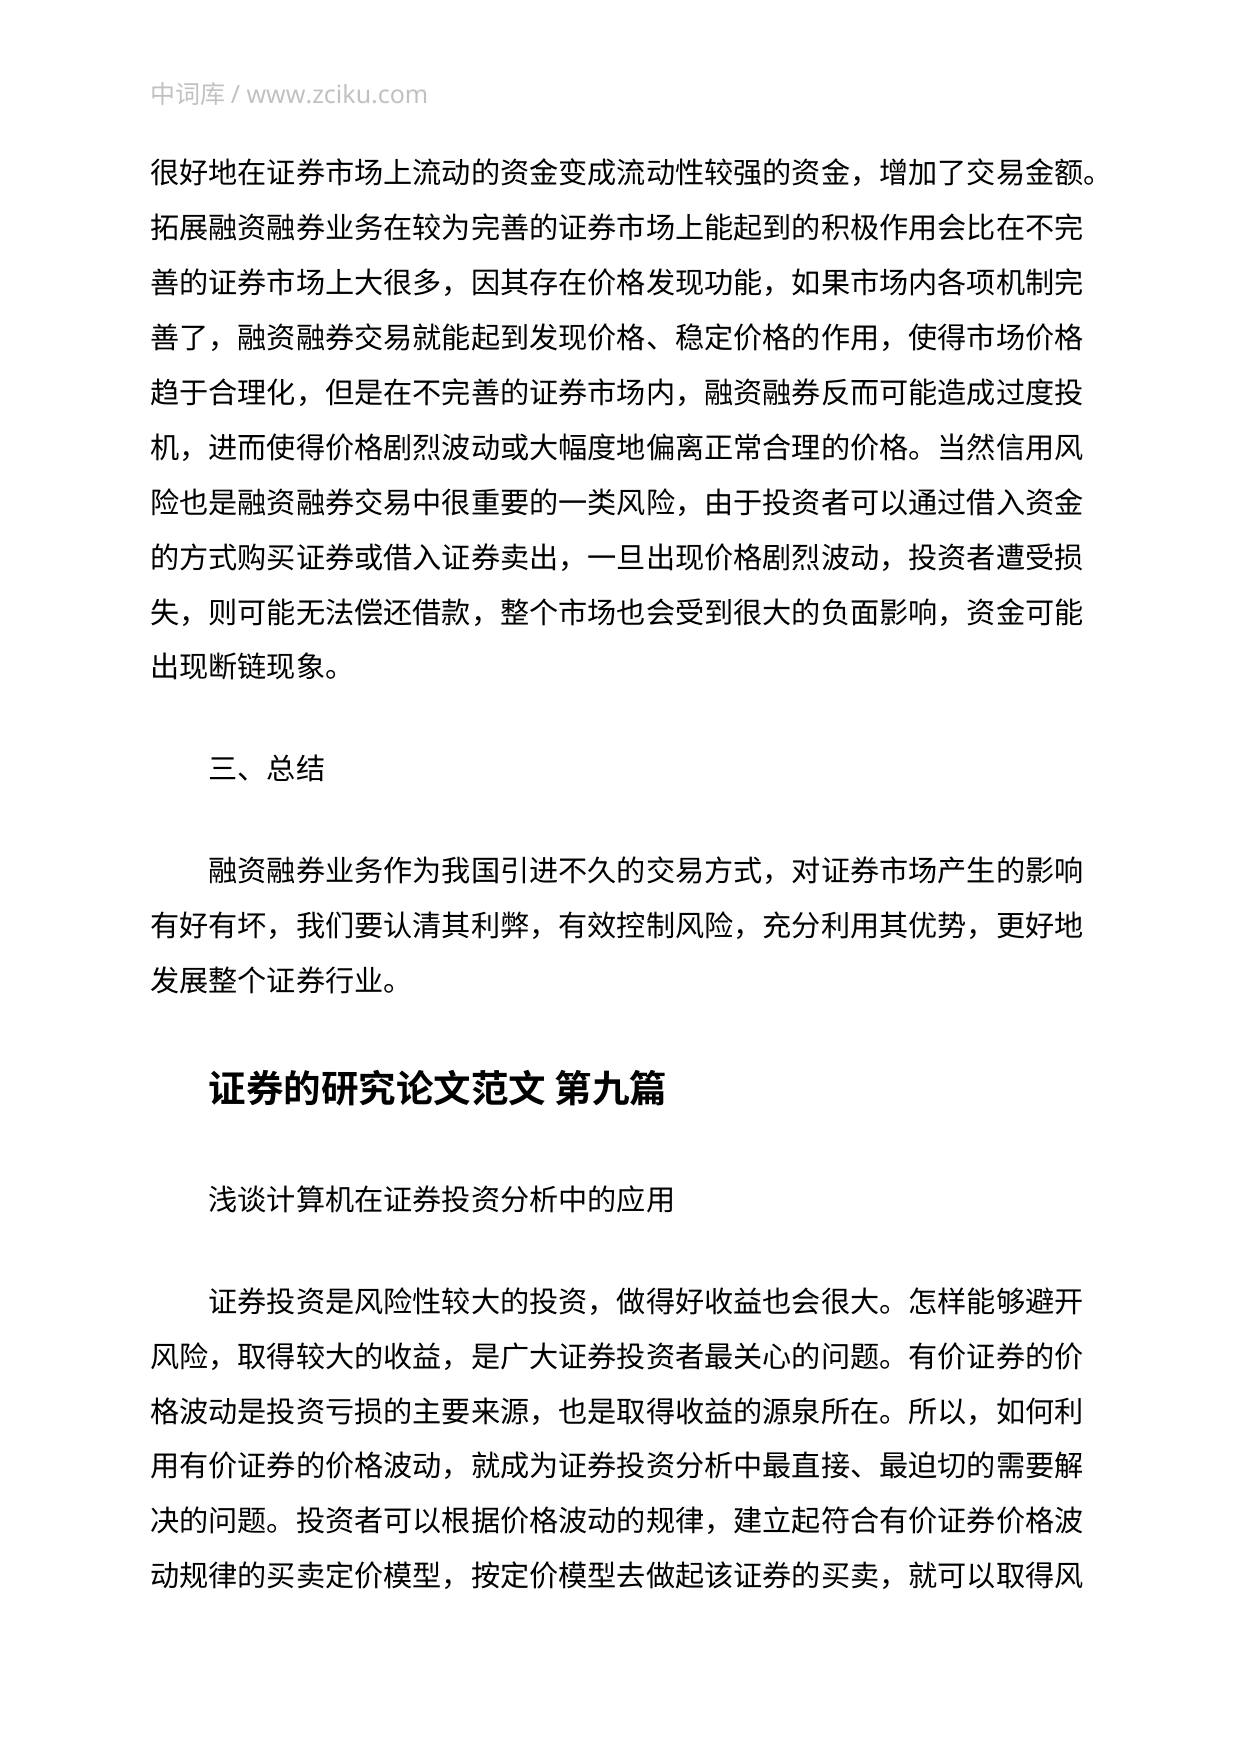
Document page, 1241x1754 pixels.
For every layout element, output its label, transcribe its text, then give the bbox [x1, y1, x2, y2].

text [150, 1278, 1090, 1595]
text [150, 150, 1090, 686]
text 融资融券业务作为我国引进不久的交易方式，对证券市场产生的影响有好有坏，我们要认清其利弊，有效控制风险，充分利用其优势，更好地发展整个证券行业。 [150, 848, 1090, 1000]
text 三、总结 [150, 746, 1090, 788]
text 证券的研究论文范文 第九篇 [150, 1059, 1090, 1113]
text 浅谈计算机在证券投资分析中的应用 [150, 1177, 1090, 1219]
